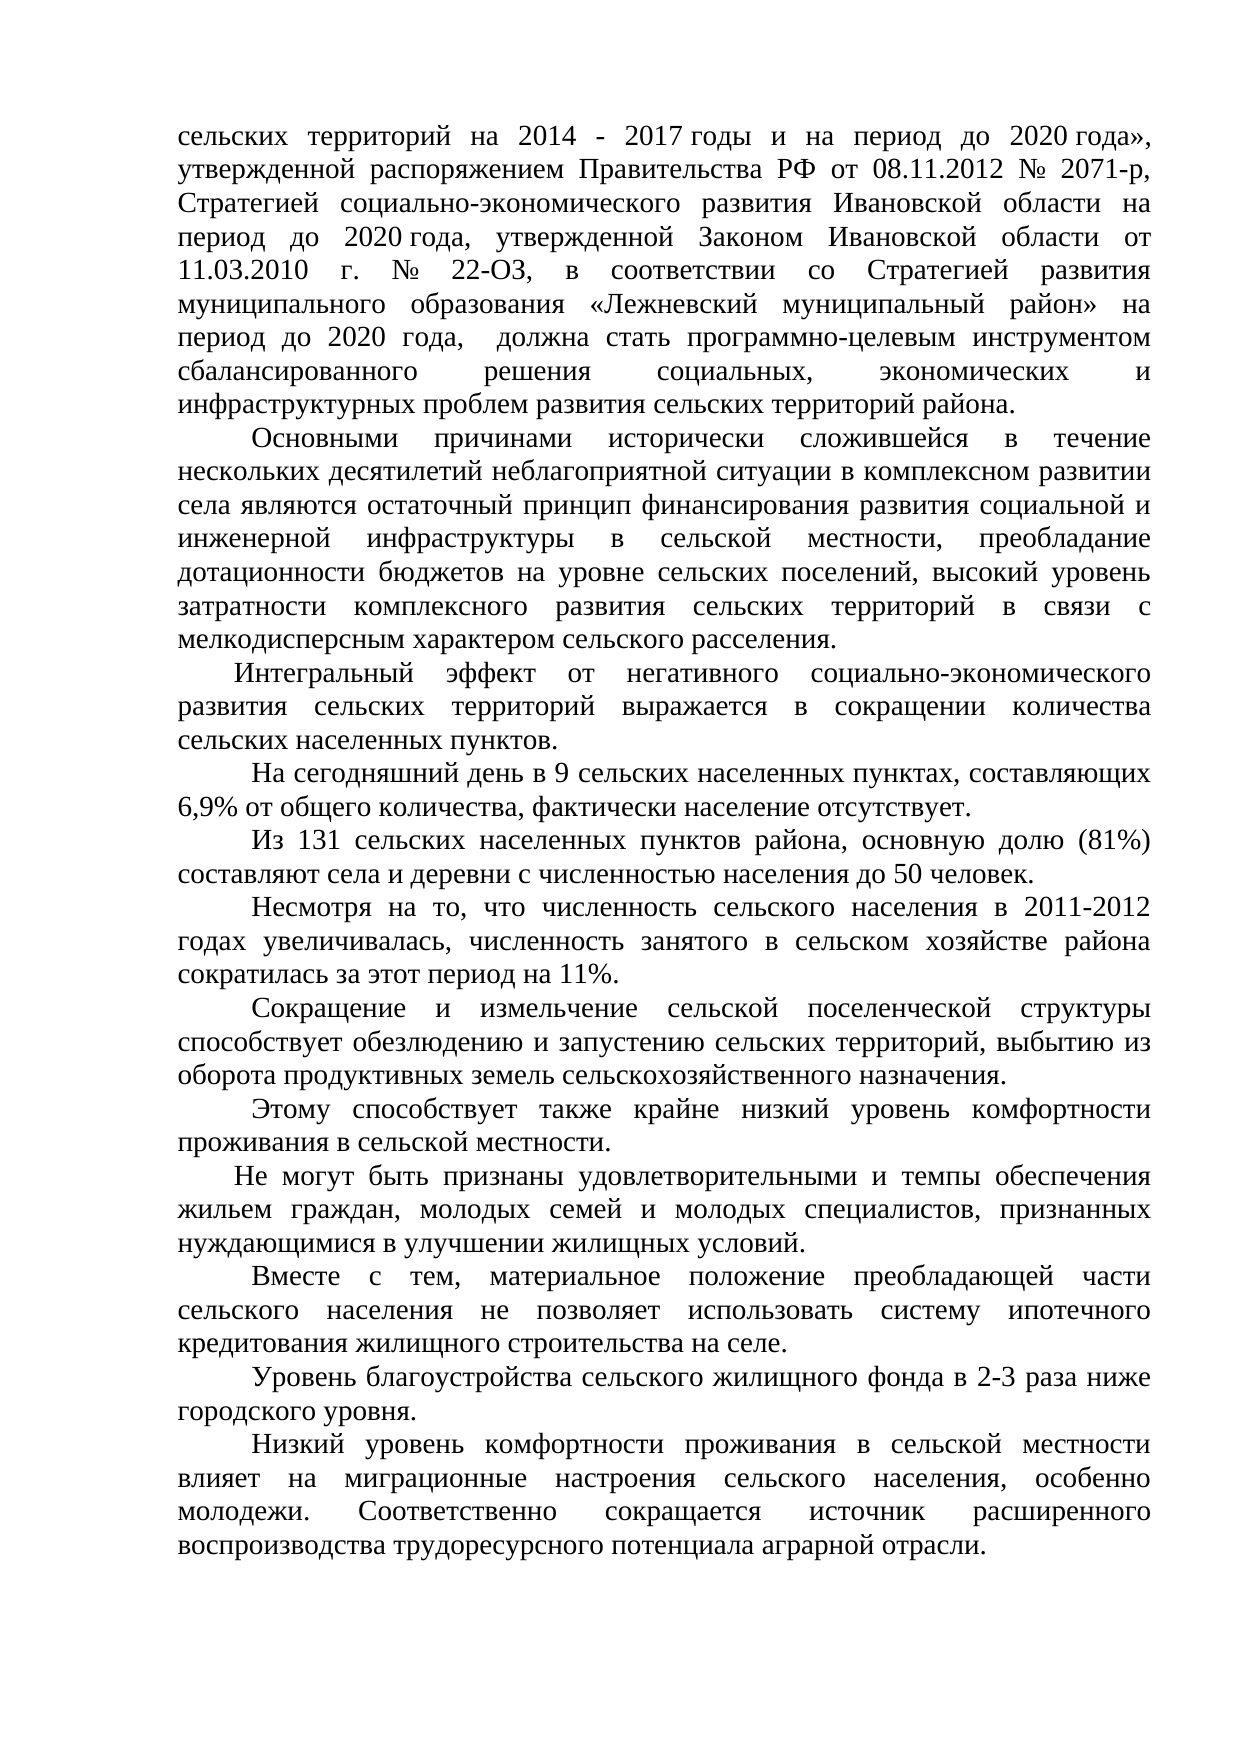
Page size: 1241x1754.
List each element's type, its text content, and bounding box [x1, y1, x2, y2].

text Не могут быть признаны удовлетворительными и темпы обеспечения жильем граждан, молодых семей и молодых специалистов, признанных нуждающимися в улучшении жилищных условий. [177, 1158, 1152, 1258]
text Низкий уровень комфортности проживания в сельской местности влияет на миграционные настроения сельского населения, особенно молодежи. Соответственно сокращается источник расширенного воспроизводства трудоресурсного потенциала аграрной отрасли. [177, 1426, 1152, 1560]
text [177, 118, 1152, 420]
text Основными причинами исторически сложившейся в течение нескольких десятилетий неблагоприятной ситуации в комплексном развитии села являются остаточный принцип финансирования развития социальной и инженерной инфраструктуры в сельской местности, преобладание дотационности бюджетов на уровне сельских поселений, высокий уровень затратности комплексного развития сельских территорий в связи с мелкодисперсным характером сельского расселения. [177, 420, 1152, 655]
text Несмотря на то, что численность сельского населения в 2011-2012 годах увеличивалась, численность занятого в сельском хозяйстве района сократилась за этот период на 11%. [177, 889, 1152, 990]
text На сегодняшний день в 9 сельских населенных пунктах, составляющих 6,9% от общего количества, фактически население отсутствует. [177, 755, 1152, 822]
text Сокращение и измельчение сельской поселенческой структуры способствует обезлюдению и запустению сельских территорий, выбытию из оборота продуктивных земель сельскохозяйственного назначения. [177, 990, 1152, 1091]
text Из 131 сельских населенных пунктов района, основную долю (81%) составляют села и деревни с численностью населения до 50 человек. [177, 822, 1152, 889]
text Интегральный эффект от негативного социально-экономического развития сельских территорий выражается в сокращении количества сельских населенных пунктов. [177, 655, 1152, 755]
text Уровень благоустройства сельского жилищного фонда в 2-3 раза ниже городского уровня. [177, 1359, 1152, 1426]
text Этому способствует также крайне низкий уровень комфортности проживания в сельской местности. [177, 1091, 1152, 1158]
text Вместе с тем, материальное положение преобладающей части сельского населения не позволяет использовать систему ипотечного кредитования жилищного строительства на селе. [177, 1258, 1152, 1359]
